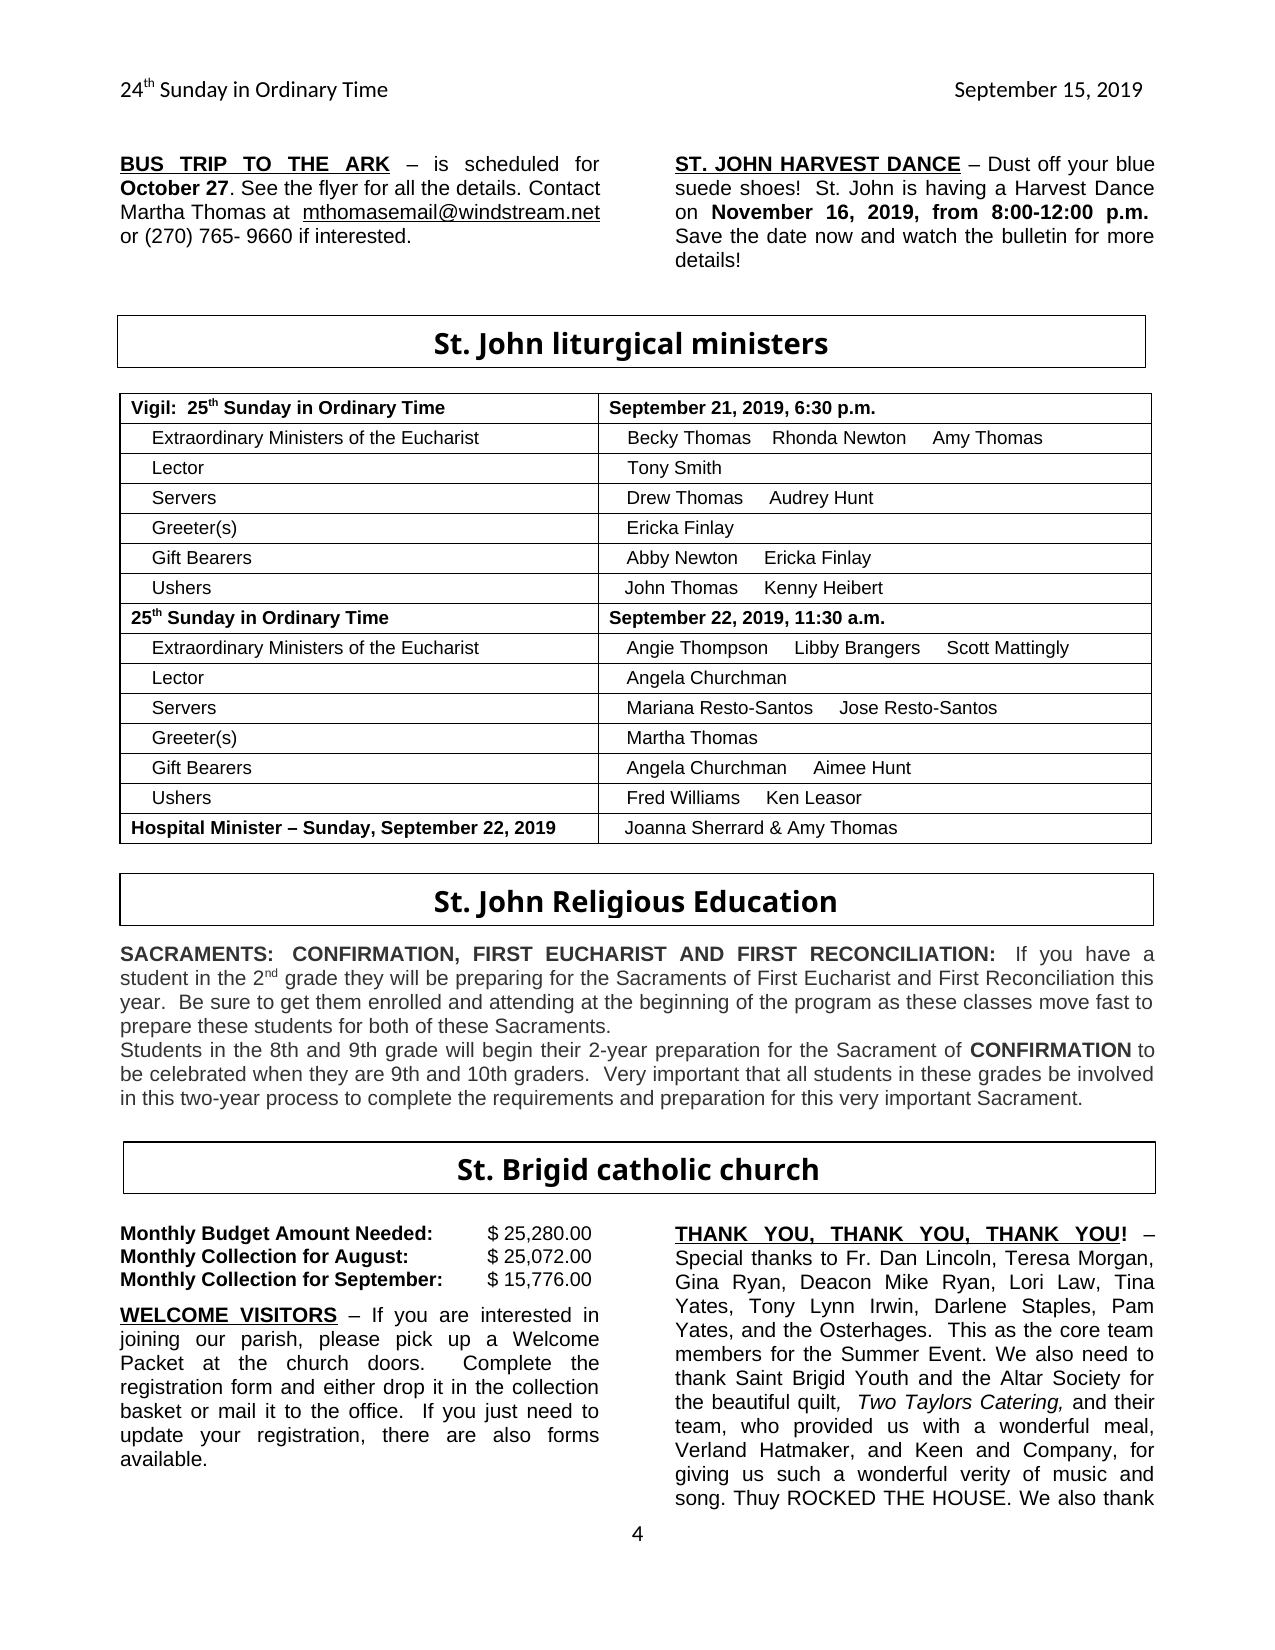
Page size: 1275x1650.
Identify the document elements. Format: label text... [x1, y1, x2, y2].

table_header September 21, 2019, 6:30 p.m. [599, 394, 1151, 423]
text BUS TRIP TO THE ARK – is scheduled for October 27. See the flyer for all the details. Contact Martha Thomas at mthomasemail@windstream.net or (270) 765- 9660 if interested. [120, 152, 600, 248]
table_cell Mariana Resto-Santos Jose Resto-Santos [599, 694, 1151, 723]
table_cell Angela Churchman [599, 664, 1151, 693]
table_cell Fred Williams Ken Leasor [599, 784, 1151, 813]
text SACRAMENTS: CONFIRMATION, FIRST EUCHARIST AND FIRST RECONCILIATION: If you have a student in the 2nd grade they will be preparing for the Sacraments of First Eucharist and First Reconciliation this year. Be sure to get them enrolled and attending at the beginning of the program as these classes move fast to prepare these students for both of these Sacraments. [120, 942, 1155, 1038]
table_cell Drew Thomas Audrey Hunt [599, 484, 1151, 513]
table_cell Lector [121, 664, 598, 693]
table_cell Angie Thompson Libby Brangers Scott Mattingly [599, 634, 1151, 663]
table_cell Ushers [121, 574, 598, 603]
table_cell Greeter(s) [121, 724, 598, 753]
text Students in the 8th and 9th grade will begin their 2-year preparation for the Sacrament of CONFIRMATION to be celebrated when they are 9th and 10th graders. Very important that all students in these grades be involved in this two-year process to complete the requirements and preparation for this very important Sacrament. [120, 1038, 1155, 1109]
table_cell Greeter(s) [121, 514, 598, 543]
table_cell Tony Smith [599, 454, 1151, 483]
table_cell Servers [121, 484, 598, 513]
text ST. JOHN HARVEST DANCE – Dust off your blue suede shoes! St. John is having a Harvest Dance on November 16, 2019, from 8:00-12:00 p.m. Save the date now and watch the bulletin for more details! [675, 152, 1155, 272]
table_cell Lector [121, 454, 598, 483]
table_cell 25th Sunday in Ordinary Time [121, 604, 598, 633]
text Monthly Collection for September: $ 15,776.00 [120, 1267, 600, 1290]
table_cell Extraordinary Ministers of the Eucharist [121, 424, 598, 453]
table_cell Extraordinary Ministers of the Eucharist [121, 634, 598, 663]
table_cell Angela Churchman Aimee Hunt [599, 754, 1151, 783]
table_cell Ericka Finlay [599, 514, 1151, 543]
table_cell Servers [121, 694, 598, 723]
table_cell Ushers [121, 784, 598, 813]
table_cell Hospital Minister – Sunday, September 22, 2019 [121, 814, 598, 843]
text Monthly Budget Amount Needed: $ 25,280.00 [120, 1222, 600, 1245]
table_cell Abby Newton Ericka Finlay [599, 544, 1151, 573]
table_cell Martha Thomas [599, 724, 1151, 753]
table_cell September 22, 2019, 11:30 a.m. [599, 604, 1151, 633]
table_cell Becky Thomas Rhonda Newton Amy Thomas [599, 424, 1151, 453]
table_cell Gift Bearers [121, 544, 598, 573]
table_cell Joanna Sherrard & Amy Thomas [599, 814, 1151, 843]
table_cell John Thomas Kenny Heibert [599, 574, 1151, 603]
text Monthly Collection for August: $ 25,072.00 [120, 1245, 600, 1267]
text WELCOME VISITORS – If you are interested in joining our parish, please pick up a Welcome Packet at the church doors. Complete the registration form and either drop it in the collection basket or mail it to the office. If you just need to update your registration, there are also forms available. [120, 1303, 600, 1470]
table_cell Gift Bearers [121, 754, 598, 783]
table_header Vigil: 25th Sunday in Ordinary Time [121, 394, 598, 423]
